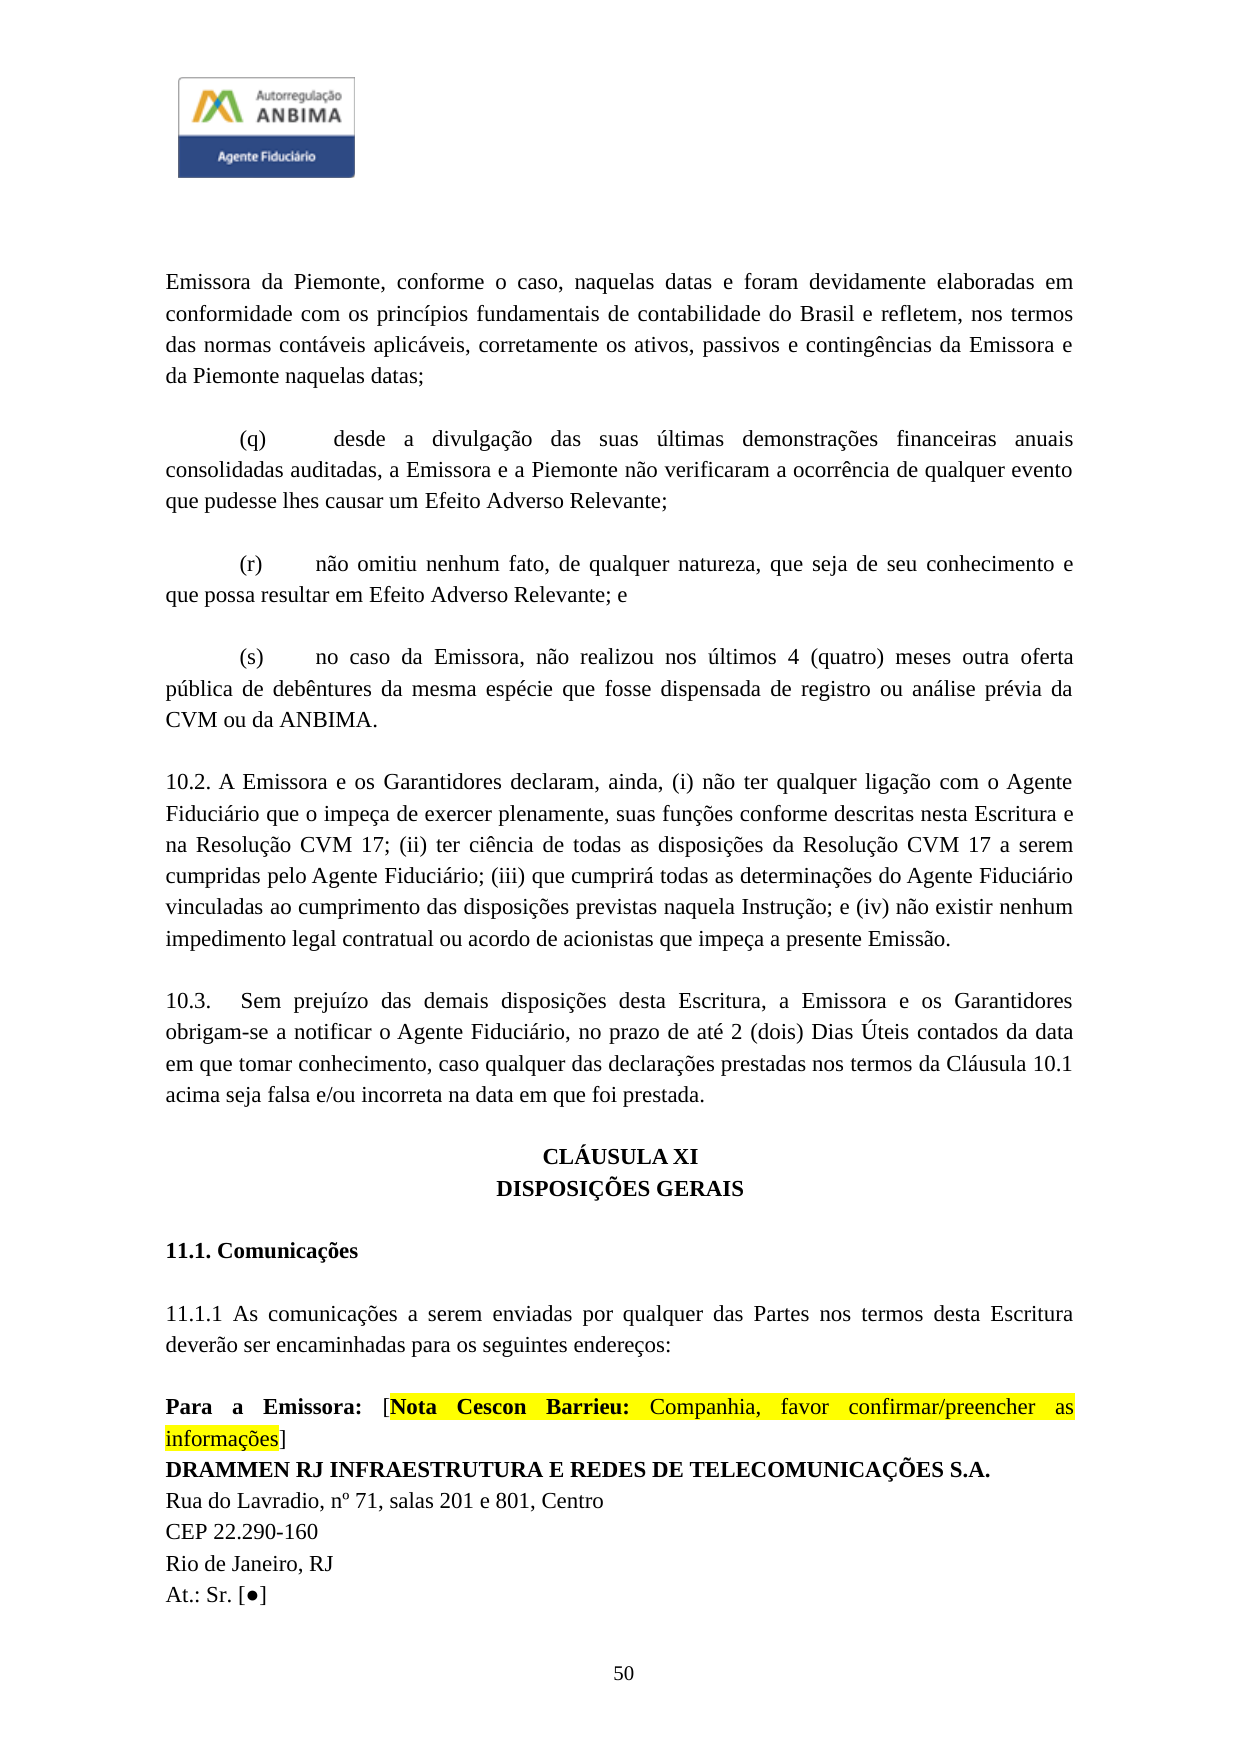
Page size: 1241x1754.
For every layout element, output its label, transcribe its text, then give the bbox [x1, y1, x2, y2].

text 11.1. Comunicações [165, 1233, 1075, 1265]
list CLÁUSULA XI [165, 1140, 1075, 1171]
text Rua do Lavradio, nº 71, salas 201 e 801, Centro [165, 1483, 1075, 1515]
list desde a divulgação das suas últimas demonstrações financeiras anuais consolidadas auditadas, a Emissora e a Piemonte não verificaram a ocorrência de qualquer evento que pudesse lhes causar um Efeito Adverso Relevante; [165, 421, 1075, 515]
text CEP 22.290-160 [165, 1515, 1075, 1546]
list não omitiu nenhum fato, de qualquer natureza, que seja de seu conhecimento e que possa resultar em Efeito Adverso Relevante; e [165, 546, 1075, 608]
text At.: Sr. [●] [165, 1577, 1075, 1608]
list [165, 265, 1075, 390]
list no caso da Emissora, não realizou nos últimos 4 (quatro) meses outra oferta pública de debêntures da mesma espécie que fosse dispensada de registro ou análise prévia da CVM ou da ANBIMA. [165, 640, 1075, 733]
text Para a Emissora: [Nota Cescon Barrieu: Companhia, favor confirmar/preencher as informações] [165, 1390, 1075, 1452]
list DISPOSIÇÕES GERAIS [165, 1171, 1075, 1202]
list 10.2. A Emissora e os Garantidores declaram, ainda, (i) não ter qualquer ligação com o Agente Fiduciário que o impeça de exercer plenamente, suas funções conforme descritas nesta Escritura e na Resolução CVM 17; (ii) ter ciência de todas as disposições da Resolução CVM 17 a serem cumpridas pelo Agente Fiduciário; (iii) que cumprirá todas as determinações do Agente Fiduciário vinculadas ao cumprimento das disposições previstas naquela Instrução; e (iv) não existir nenhum impedimento legal contratual ou acordo de acionistas que impeça a presente Emissão. [165, 765, 1075, 952]
text Rio de Janeiro, RJ [165, 1546, 1075, 1577]
list 10.3. Sem prejuízo das demais disposições desta Escritura, a Emissora e os Garantidores obrigam-se a notificar o Agente Fiduciário, no prazo de até 2 (dois) Dias Úteis contados da data em que tomar conhecimento, caso qualquer das declarações prestadas nos termos da Cláusula 10.1 acima seja falsa e/ou incorreta na data em que foi prestada. [165, 983, 1075, 1108]
text DRAMMEN RJ INFRAESTRUTURA E REDES DE TELECOMUNICAÇÕES S.A. [165, 1452, 1075, 1483]
text 11.1.1 As comunicações a serem enviadas por qualquer das Partes nos termos desta Escritura deverão ser encaminhadas para os seguintes endereços: [165, 1296, 1075, 1358]
